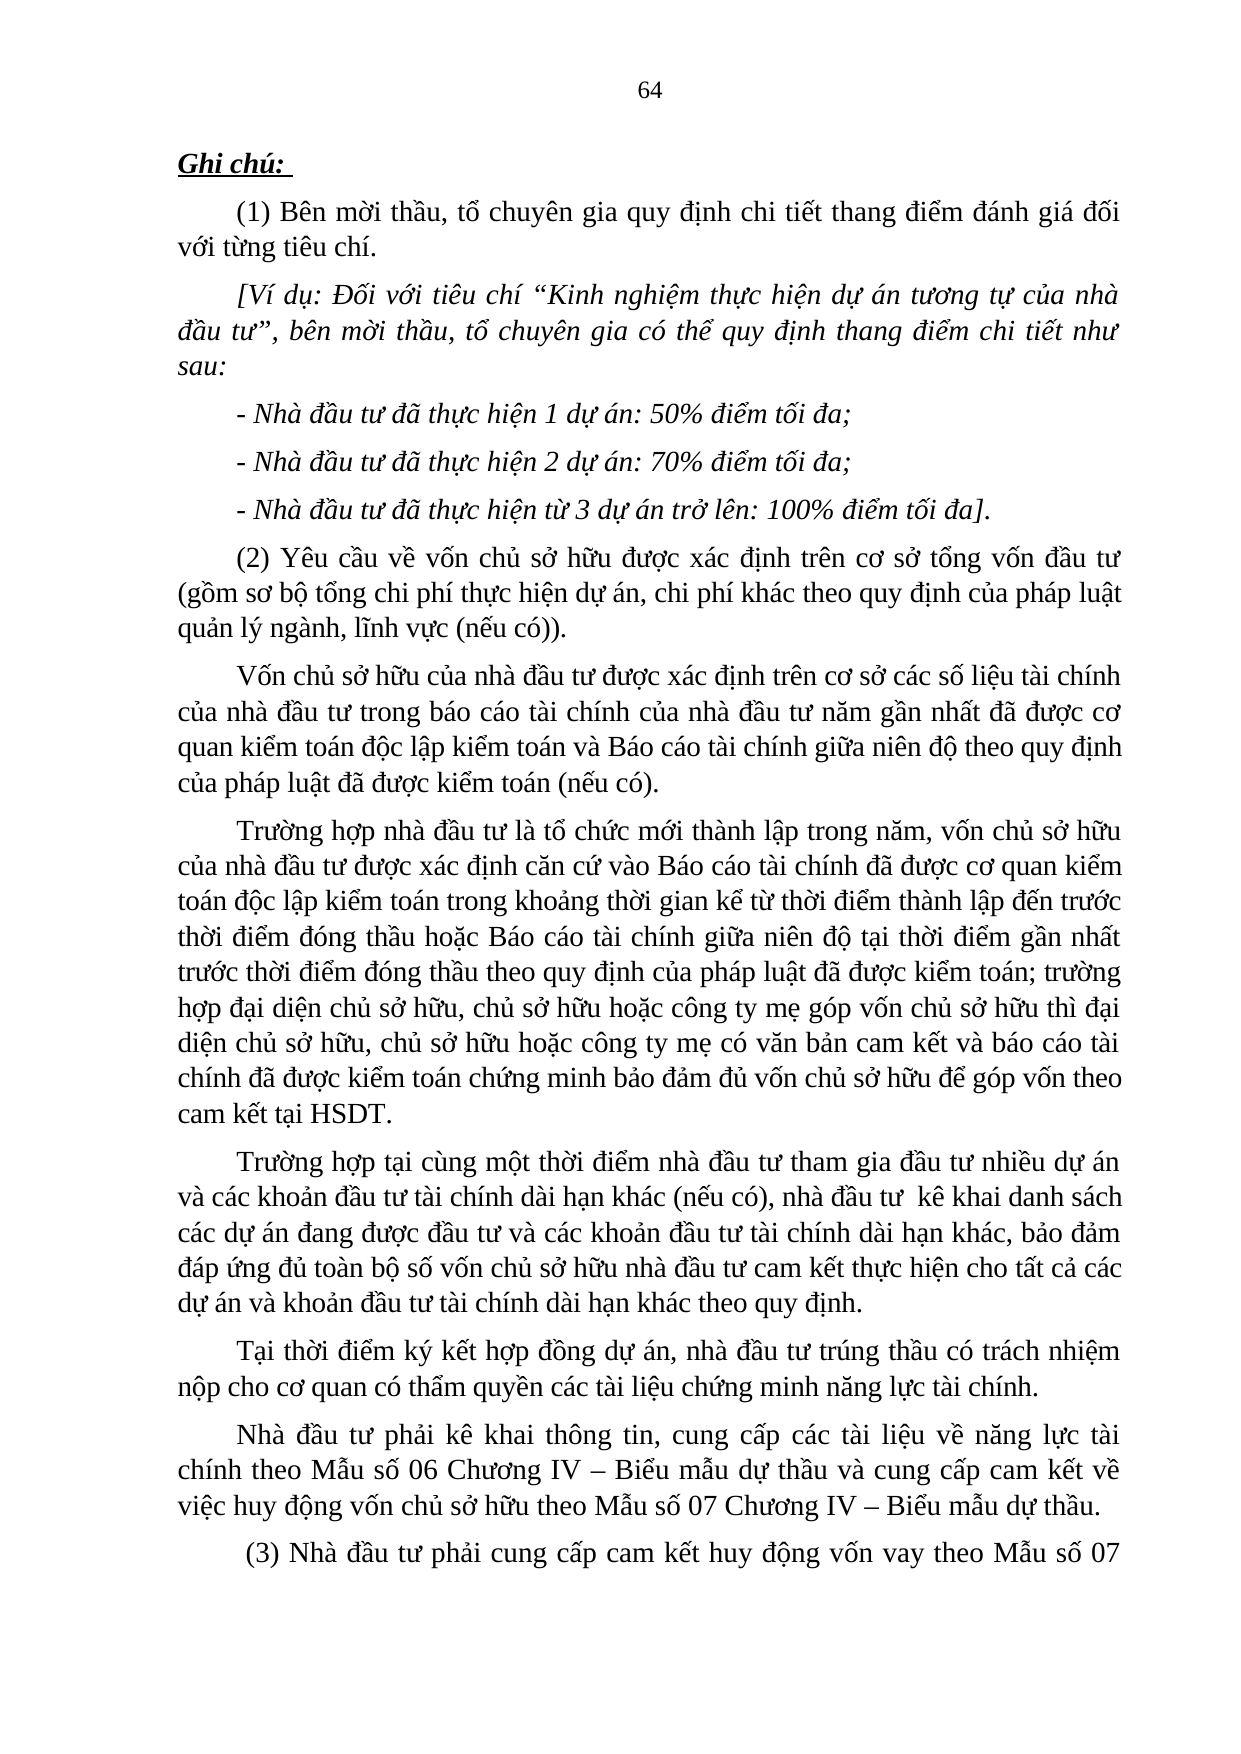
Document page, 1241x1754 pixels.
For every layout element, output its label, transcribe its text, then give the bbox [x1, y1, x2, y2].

text Vốn chủ sở hữu của nhà đầu tư được xác định trên cơ sở các số liệu tài chính của nhà đầu tư trong báo cáo tài chính của nhà đầu tư năm gần nhất đã được cơ quan kiểm toán độc lập kiểm toán và Báo cáo tài chính giữa niên độ theo quy định của pháp luật đã được kiểm toán (nếu có). [177, 657, 1122, 799]
text (1) Bên mời thầu, tổ chuyên gia quy định chi tiết thang điểm đánh giá đối với từng tiêu chí. [177, 193, 1122, 264]
text Trường hợp nhà đầu tư là tổ chức mới thành lập trong năm, vốn chủ sở hữu của nhà đầu tư được xác định căn cứ vào Báo cáo tài chính đã được cơ quan kiểm toán độc lập kiểm toán trong khoảng thời gian kể từ thời điểm thành lập đến trước thời điểm đóng thầu hoặc Báo cáo tài chính giữa niên độ tại thời điểm gần nhất trước thời điểm đóng thầu theo quy định của pháp luật đã được kiểm toán; trường hợp đại diện chủ sở hữu, chủ sở hữu hoặc công ty mẹ góp vốn chủ sở hữu thì đại diện chủ sở hữu, chủ sở hữu hoặc công ty mẹ có văn bản cam kết và báo cáo tài chính đã được kiểm toán chứng minh bảo đảm đủ vốn chủ sở hữu để góp vốn theo cam kết tại HSDT. [177, 812, 1122, 1130]
text Ghi chú: [177, 145, 1122, 180]
text - Nhà đầu tư đã thực hiện từ 3 dự án trở lên: 100% điểm tối đa]. [177, 491, 1122, 526]
text Trường hợp tại cùng một thời điểm nhà đầu tư tham gia đầu tư nhiều dự án và các khoản đầu tư tài chính dài hạn khác (nếu có), nhà đầu tư kê khai danh sách các dự án đang được đầu tư và các khoản đầu tư tài chính dài hạn khác, bảo đảm đáp ứng đủ toàn bộ số vốn chủ sở hữu nhà đầu tư cam kết thực hiện cho tất cả các dự án và khoản đầu tư tài chính dài hạn khác theo quy định. [177, 1143, 1122, 1320]
text - Nhà đầu tư đã thực hiện 2 dự án: 70% điểm tối đa; [177, 443, 1122, 478]
text (2) Yêu cầu về vốn chủ sở hữu được xác định trên cơ sở tổng vốn đầu tư (gồm sơ bộ tổng chi phí thực hiện dự án, chi phí khác theo quy định của pháp luật quản lý ngành, lĩnh vực (nếu có)). [177, 539, 1122, 645]
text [177, 1534, 1122, 1570]
text - Nhà đầu tư đã thực hiện 1 dự án: 50% điểm tối đa; [177, 395, 1122, 430]
text [Ví dụ: Đối với tiêu chí “Kinh nghiệm thực hiện dự án tương tự của nhà đầu tư”, bên mời thầu, tổ chuyên gia có thể quy định thang điểm chi tiết như sau: [177, 276, 1122, 382]
text Nhà đầu tư phải kê khai thông tin, cung cấp các tài liệu về năng lực tài chính theo Mẫu số 06 Chương IV – Biểu mẫu dự thầu và cung cấp cam kết về việc huy động vốn chủ sở hữu theo Mẫu số 07 Chương IV – Biểu mẫu dự thầu. [177, 1416, 1122, 1522]
text Tại thời điểm ký kết hợp đồng dự án, nhà đầu tư trúng thầu có trách nhiệm nộp cho cơ quan có thẩm quyền các tài liệu chứng minh năng lực tài chính. [177, 1332, 1122, 1403]
